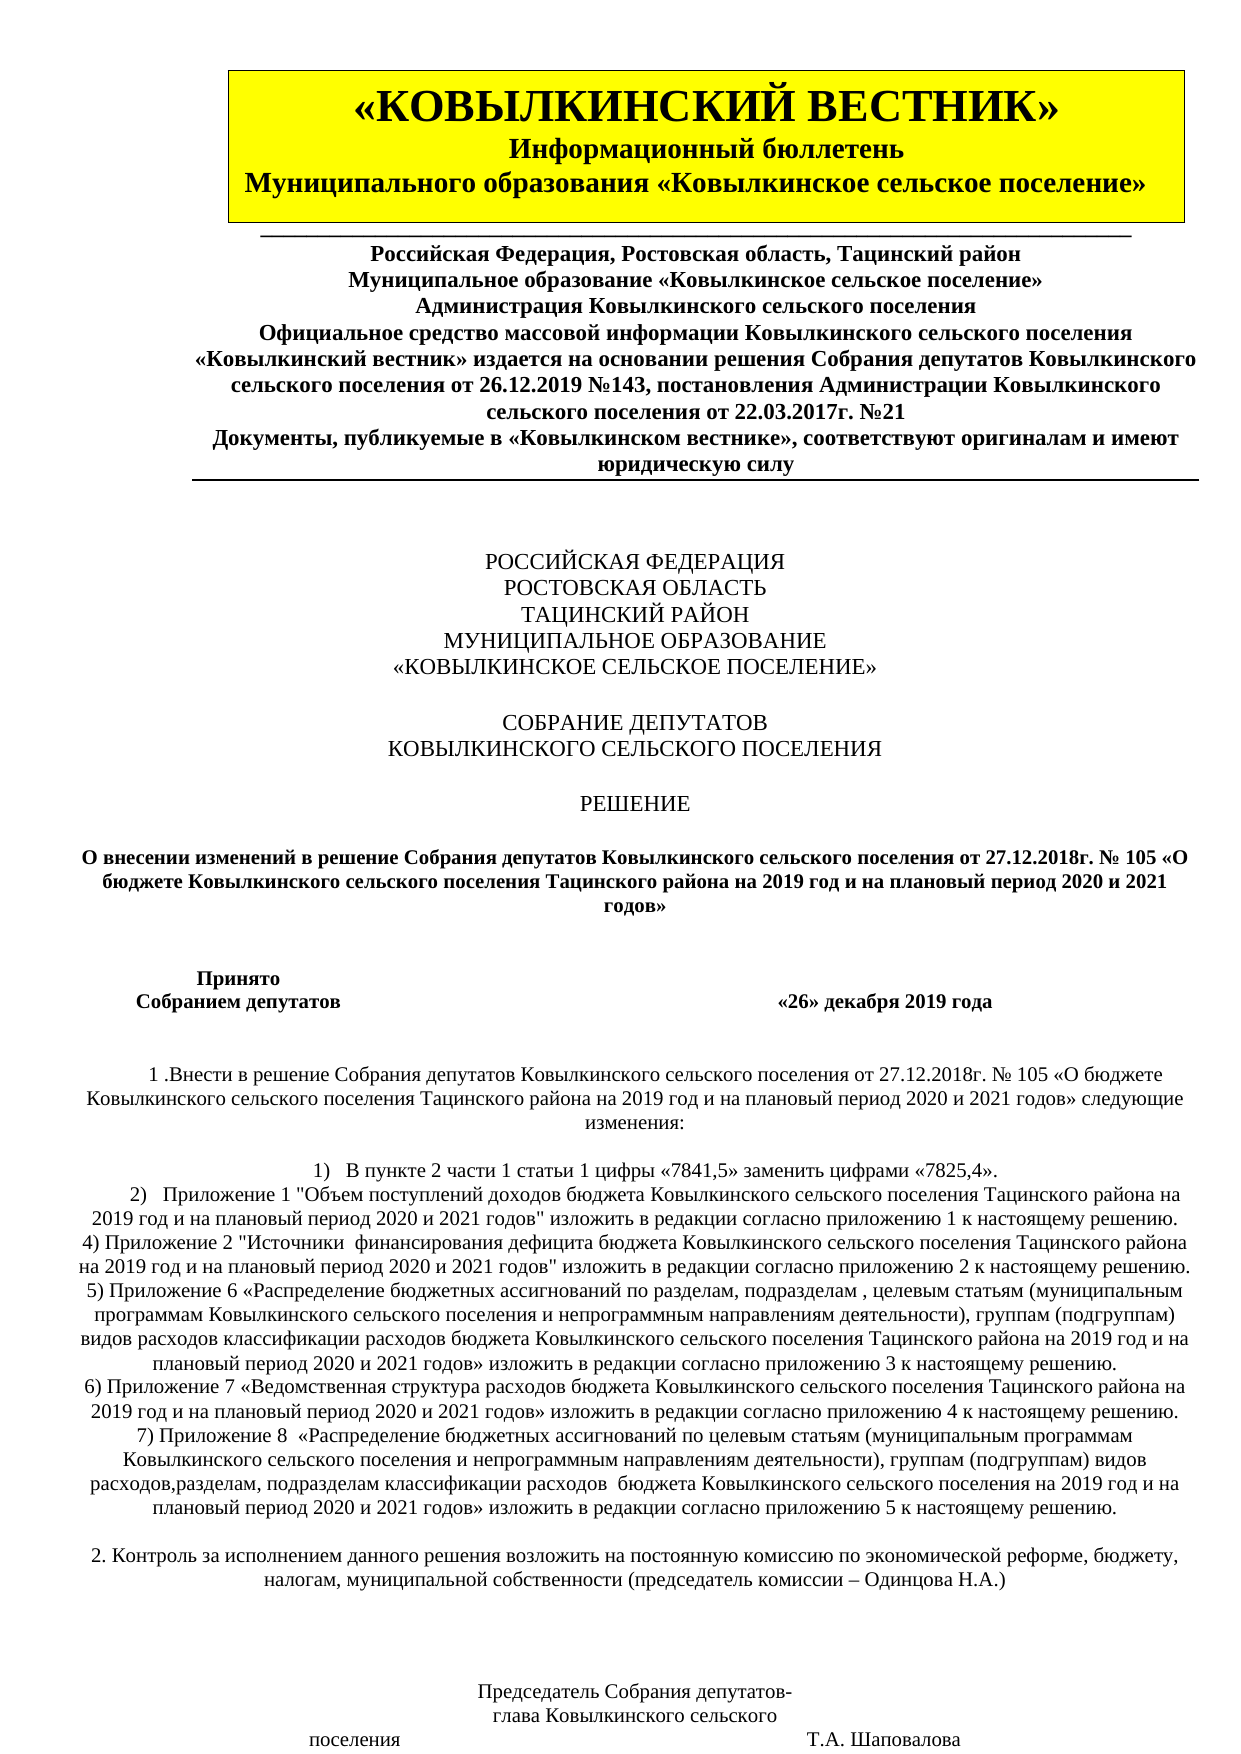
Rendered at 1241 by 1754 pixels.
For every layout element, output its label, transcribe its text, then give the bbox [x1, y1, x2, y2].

table_header четверг, 26 декабря 2019 года № 104 ____________________________________________________________________________ Российская Федерация, Ростовская область, Тацинский район Муниципальное образование «Ковылкинское сельское поселение» Администрация Ковылкинского сельского поселения Официальное средство массовой информации Ковылкинского сельского поселения «Ковылкинский вестник» издается на основании решения Собрания депутатов Ковылкинского сельского поселения от 26.12.2019 №143, постановления Администрации Ковылкинского сельского поселения от 22.03.2017г. №21 Документы, публикуемые в «Ковылкинском вестнике», соответствуют оригиналам и имеют юридическую силу РОССИЙСКАЯ ФЕДЕРАЦИЯ РОСТОВСКАЯ ОБЛАСТЬ ТАЦИНСКИЙ РАЙОН МУНИЦИПАЛЬНОЕ ОБРАЗОВАНИЕ «КОВЫЛКИНСКОЕ СЕЛЬСКОЕ ПОСЕЛЕНИЕ» СОБРАНИЕ ДЕПУТАТОВ КОВЫЛКИНСКОГО СЕЛЬСКОГО ПОСЕЛЕНИЯ РЕШЕНИЕ О внесении изменений в решение Собрания депутатов Ковылкинского сельского поселения от 27.12.2018г. № 105 «О бюджете Ковылкинского сельского поселения Тацинского района на 2019 год и на плановый период 2020 и 2021 годов» 1 .Внести в решение Собрания депутатов Ковылкинского сельского поселения от 27.12.2018г. № 105 «О бюджете Ковылкинского сельского поселения Тацинского района на 2019 год и на плановый период 2020 и 2021 годов» следующие изменения: В пункте 2 части 1 статьи 1 цифры «7841,5» заменить цифрами «7825,4». Приложение 1 "Объем поступлений доходов бюджета Ковылкинского сельского поселения Тацинского района на 2019 год и на плановый период 2020 и 2021 годов" изложить в редакции согласно приложению 1 к настоящему решению. 4) Приложение 2 "Источники финансирования дефицита бюджета Ковылкинского сельского поселения Тацинского района на 2019 год и на плановый период 2020 и 2021 годов" изложить в редакции согласно приложению 2 к настоящему решению. 5) Приложение 6 «Распределение бюджетных ассигнований по разделам, подразделам , целевым статьям (муниципальным программам Ковылкинского сельского поселения и непрограммным направлениям деятельности), группам (подгруппам) видов расходов классификации расходов бюджета Ковылкинского сельского поселения Тацинского района на 2019 год и на плановый период 2020 и 2021 годов» изложить в редакции согласно приложению 3 к настоящему решению. 6) Приложение 7 «Ведомственная структура расходов бюджета Ковылкинского сельского поселения Тацинского района на 2019 год и на плановый период 2020 и 2021 годов» изложить в редакции согласно приложению 4 к настоящему решению. 7) Приложение 8 «Распределение бюджетных ассигнований по целевым статьям (муниципальным программам Ковылкинского сельского поселения и непрограммным направлениям деятельности), группам (подгруппам) видов расходов,разделам, подразделам классификации расходов бюджета Ковылкинского сельского поселения на 2019 год и на плановый период 2020 и 2021 годов» изложить в редакции согласно приложению 5 к настоящему решению. 2. Контроль за исполнением данного решения возложить на постоянную комиссию по экономической реформе, бюджету, налогам, муниципальной собственности (председатель комиссии – Одинцова Н.А.) Председатель Собрания депутатов- глава Ковылкинского сельского поселения Т.А. Шаповалова х.Ковылкин «26» декабря 2019 года № 143 Приложение 1 к решению Собрания депутатов Ковылкинского сельского поселения "О внесении изменений в решение Собрания депутатов от 27.12.2018г. № 105 "О бюджете Ковылкинского сельского поселения Тацинского района на 2019 год и на плановый период 2020 и 2021 годов" от 26.12.2019 №143 Объем поступлений доходов бюджета Ковылкинского сельского поселения Тацинского района на 2019 год и на плановый период 2020 и 2021 годов Отпечатано в Администрации Ковылкинского сельского поселения. Тираж 10 экз. регистрационный № 104 от 26.12.2019 год [59, 0, 1211, 1754]
